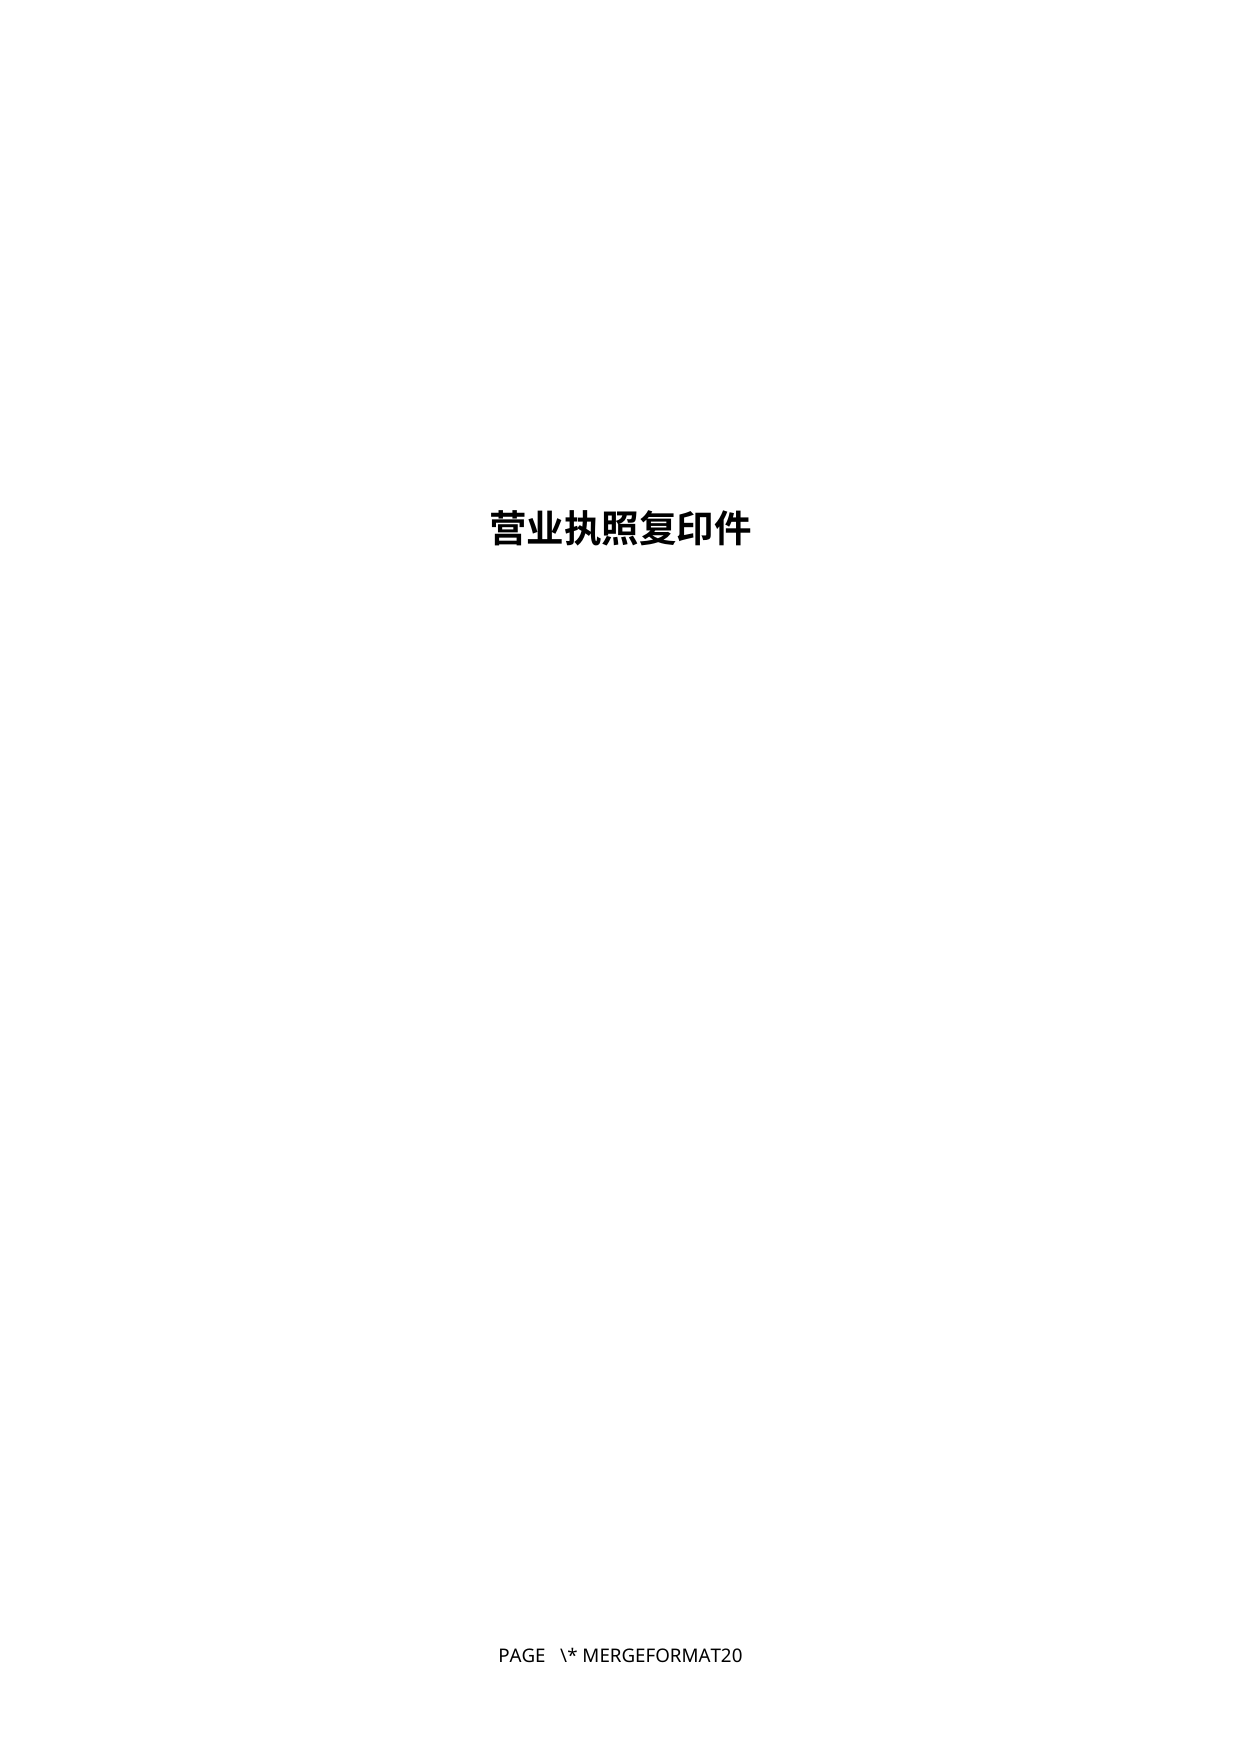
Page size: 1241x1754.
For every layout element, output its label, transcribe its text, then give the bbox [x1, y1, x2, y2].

text 营业执照复印件 [175, 493, 1065, 558]
